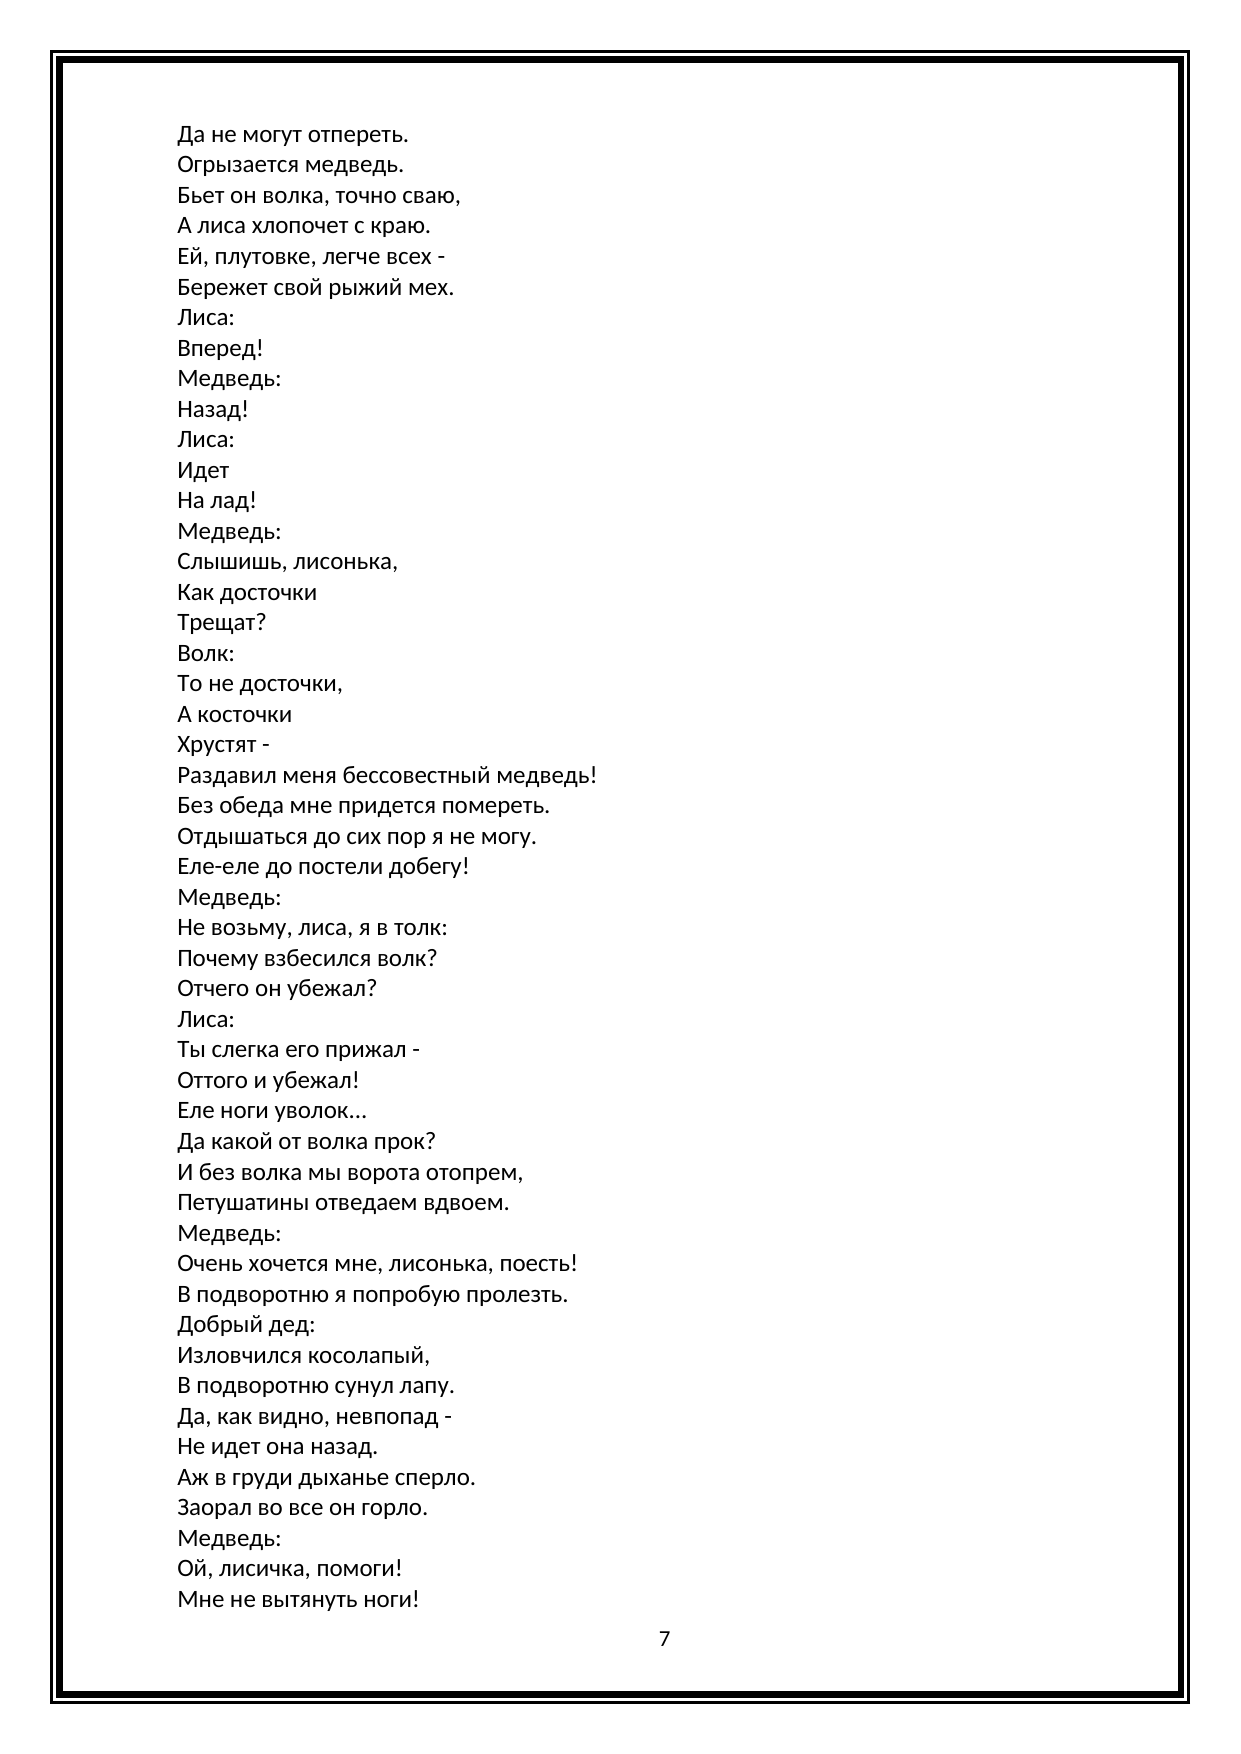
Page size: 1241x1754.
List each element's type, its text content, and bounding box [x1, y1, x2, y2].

text Медведь: [177, 362, 1152, 393]
text Лиса: [177, 301, 1152, 332]
text Еле ноги уволок... [177, 1095, 1152, 1125]
text В подворотню сунул лапу. [177, 1369, 1152, 1400]
text Медведь: [177, 1217, 1152, 1247]
text В подворотню я попробую пролезть. [177, 1278, 1152, 1308]
text Бьет он волка, точно сваю, [177, 179, 1152, 209]
text Лиса: [177, 1003, 1152, 1034]
text Раздавил меня бессовестный медведь! [177, 759, 1152, 789]
text Трещат? [177, 606, 1152, 637]
text Огрызается медведь. [177, 148, 1152, 179]
text Очень хочется мне, лисонька, поесть! [177, 1247, 1152, 1278]
text Лиса: [177, 423, 1152, 454]
text Медведь: [177, 881, 1152, 912]
text Медведь: [177, 1522, 1152, 1552]
text Идет [177, 454, 1152, 484]
text То не досточки, [177, 667, 1152, 698]
text Слышишь, лисонька, [177, 545, 1152, 576]
text Еле-еле до постели добегу! [177, 851, 1152, 881]
text Да, как видно, невпопад - [177, 1400, 1152, 1430]
text Бережет свой рыжий мех. [177, 271, 1152, 301]
text Оттого и убежал! [177, 1064, 1152, 1095]
text Заорал во все он горло. [177, 1491, 1152, 1522]
text Да какой от волка прок? [177, 1125, 1152, 1156]
text Да не могут отпереть. [177, 118, 1152, 148]
text Ты слегка его прижал - [177, 1034, 1152, 1064]
text Волк: [177, 637, 1152, 667]
text И без волка мы ворота отопрем, [177, 1156, 1152, 1186]
text Аж в груди дыханье сперло. [177, 1461, 1152, 1491]
text Без обеда мне придется помереть. [177, 789, 1152, 820]
text Вперед! [177, 332, 1152, 362]
text Назад! [177, 393, 1152, 423]
text На лад! [177, 484, 1152, 515]
text А лиса хлопочет с краю. [177, 209, 1152, 240]
text А косточки [177, 698, 1152, 728]
text Ей, плутовке, легче всех - [177, 240, 1152, 271]
text Ой, лисичка, помоги! [177, 1552, 1152, 1583]
text Как досточки [177, 576, 1152, 606]
text Мне не вытянуть ноги! [177, 1583, 1152, 1613]
text Не идет она назад. [177, 1430, 1152, 1461]
text Добрый дед: [177, 1308, 1152, 1339]
text Медведь: [177, 515, 1152, 545]
text Петушатины отведаем вдвоем. [177, 1186, 1152, 1217]
text Отчего он убежал? [177, 973, 1152, 1003]
text Отдышаться до сих пор я не могу. [177, 820, 1152, 851]
text Хрустят - [177, 728, 1152, 759]
text Изловчился косолапый, [177, 1339, 1152, 1369]
text Не возьму, лиса, я в толк: [177, 912, 1152, 942]
text Почему взбесился волк? [177, 942, 1152, 973]
